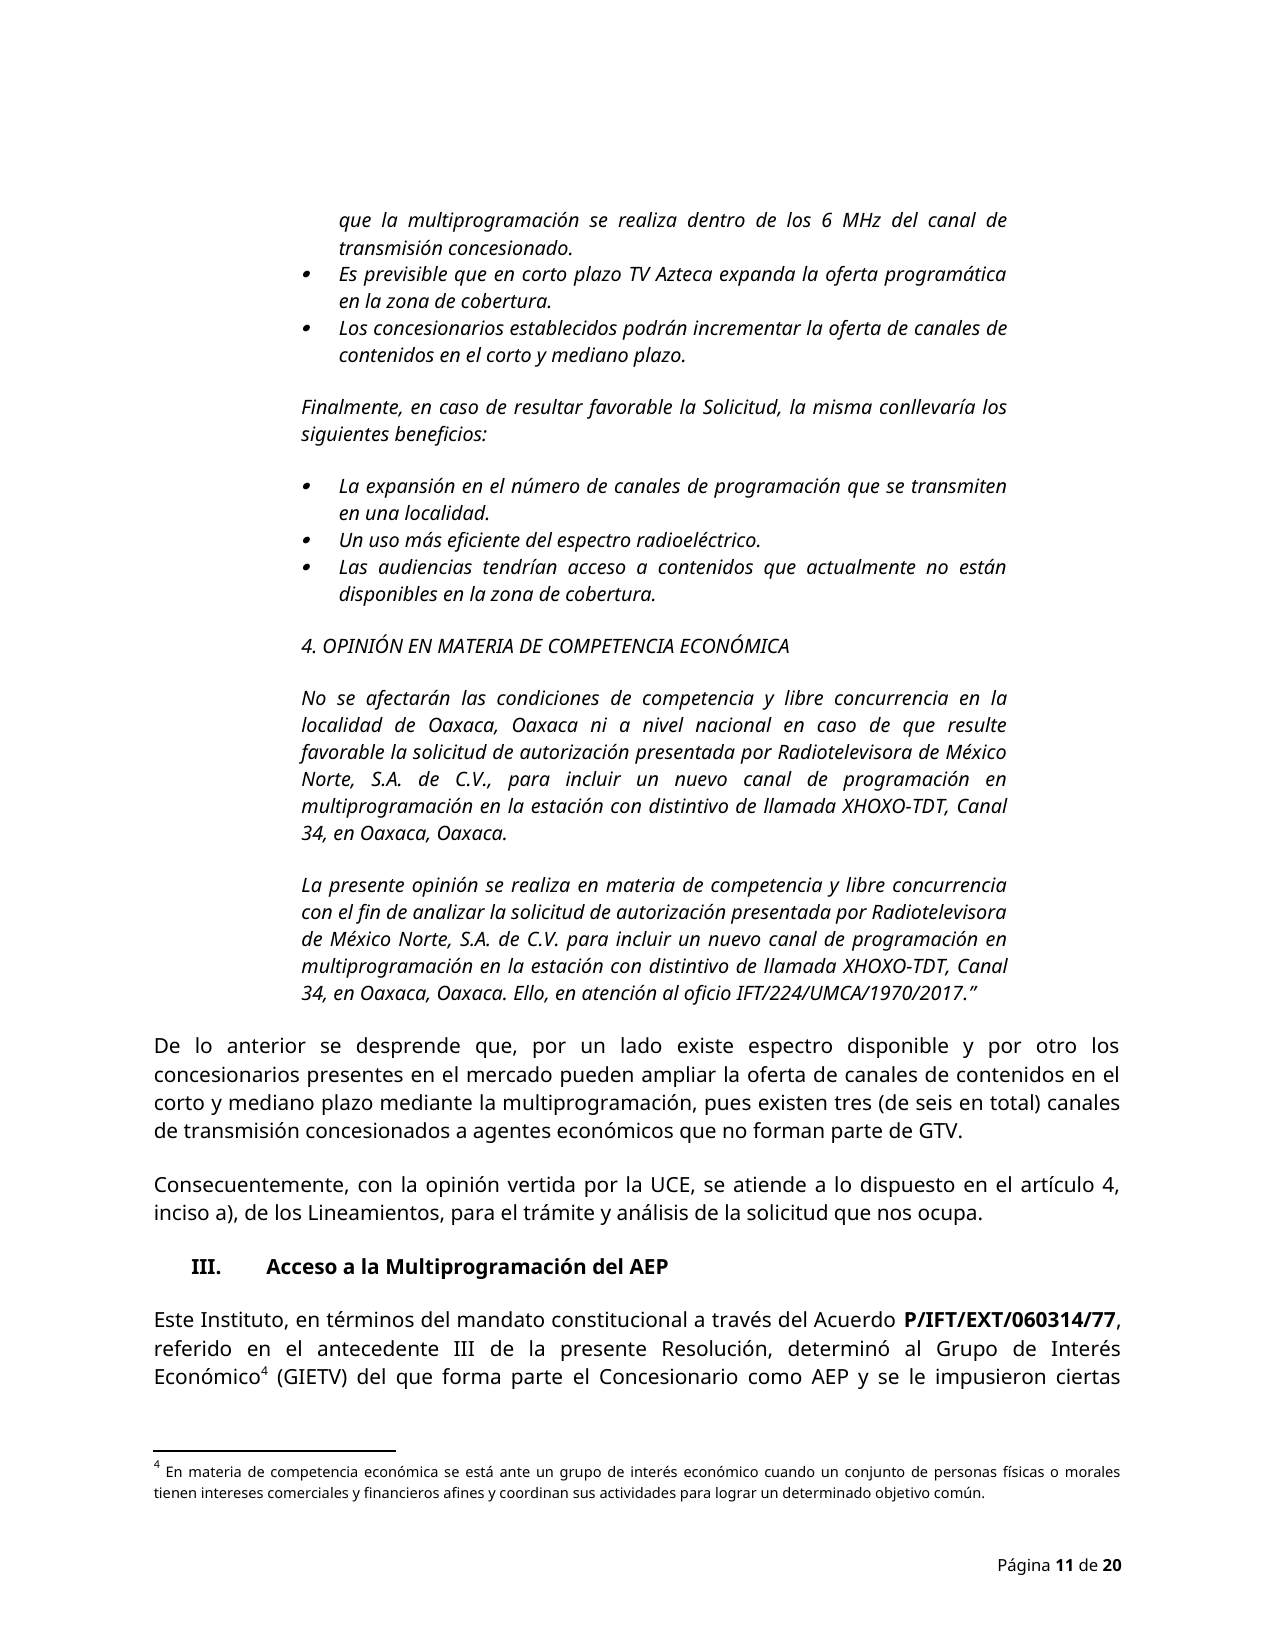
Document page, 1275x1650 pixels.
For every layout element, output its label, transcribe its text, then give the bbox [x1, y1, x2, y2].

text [153, 1305, 1121, 1391]
text La presente opinión se realiza en materia de competencia y libre concurrencia con el fin de analizar la solicitud de autorización presentada por Radiotelevisora de México Norte, S.A. de C.V. para incluir un nuevo canal de programación en multiprogramación en la estación con distintivo de llamada XHOXO-TDT, Canal 34, en Oaxaca, Oaxaca. Ello, en atención al oficio IFT/224/UMCA/1970/2017.” [301, 871, 1010, 1006]
list Un uso más eficiente del espectro radioeléctrico. [301, 527, 1010, 553]
text Finalmente, en caso de resultar favorable la Solicitud, la misma conllevaría los siguientes beneficios: [301, 394, 1010, 448]
list La expansión en el número de canales de programación que se transmiten en una localidad. [301, 473, 1010, 527]
text No se afectarán las condiciones de competencia y libre concurrencia en la localidad de Oaxaca, Oaxaca ni a nivel nacional en caso de que resulte favorable la solicitud de autorización presentada por Radiotelevisora de México Norte, S.A. de C.V., para incluir un nuevo canal de programación en multiprogramación en la estación con distintivo de llamada XHOXO-TDT, Canal 34, en Oaxaca, Oaxaca. [301, 684, 1010, 846]
list Acceso a la Multiprogramación del AEP [191, 1252, 1121, 1280]
text 4. OPINIÓN EN MATERIA DE COMPETENCIA ECONÓMICA [301, 632, 1010, 659]
list Los concesionarios establecidos podrán incrementar la oferta de canales de contenidos en el corto y mediano plazo. [301, 315, 1010, 369]
text Consecuentemente, con la opinión vertida por la UCE, se atiende a lo dispuesto en el artículo 4, inciso a), de los Lineamientos, para el trámite y análisis de la solicitud que nos ocupa. [153, 1170, 1121, 1227]
text De lo anterior se desprende que, por un lado existe espectro disponible y por otro los concesionarios presentes en el mercado pueden ampliar la oferta de canales de contenidos en el corto y mediano plazo mediante la multiprogramación, pues existen tres (de seis en total) canales de transmisión concesionados a agentes económicos que no forman parte de GTV. [153, 1031, 1121, 1145]
list Es previsible que en corto plazo TV Azteca expanda la oferta programática en la zona de cobertura. [301, 261, 1010, 315]
list Las audiencias tendrían acceso a contenidos que actualmente no están disponibles en la zona de cobertura. [301, 553, 1010, 607]
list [301, 207, 1010, 261]
